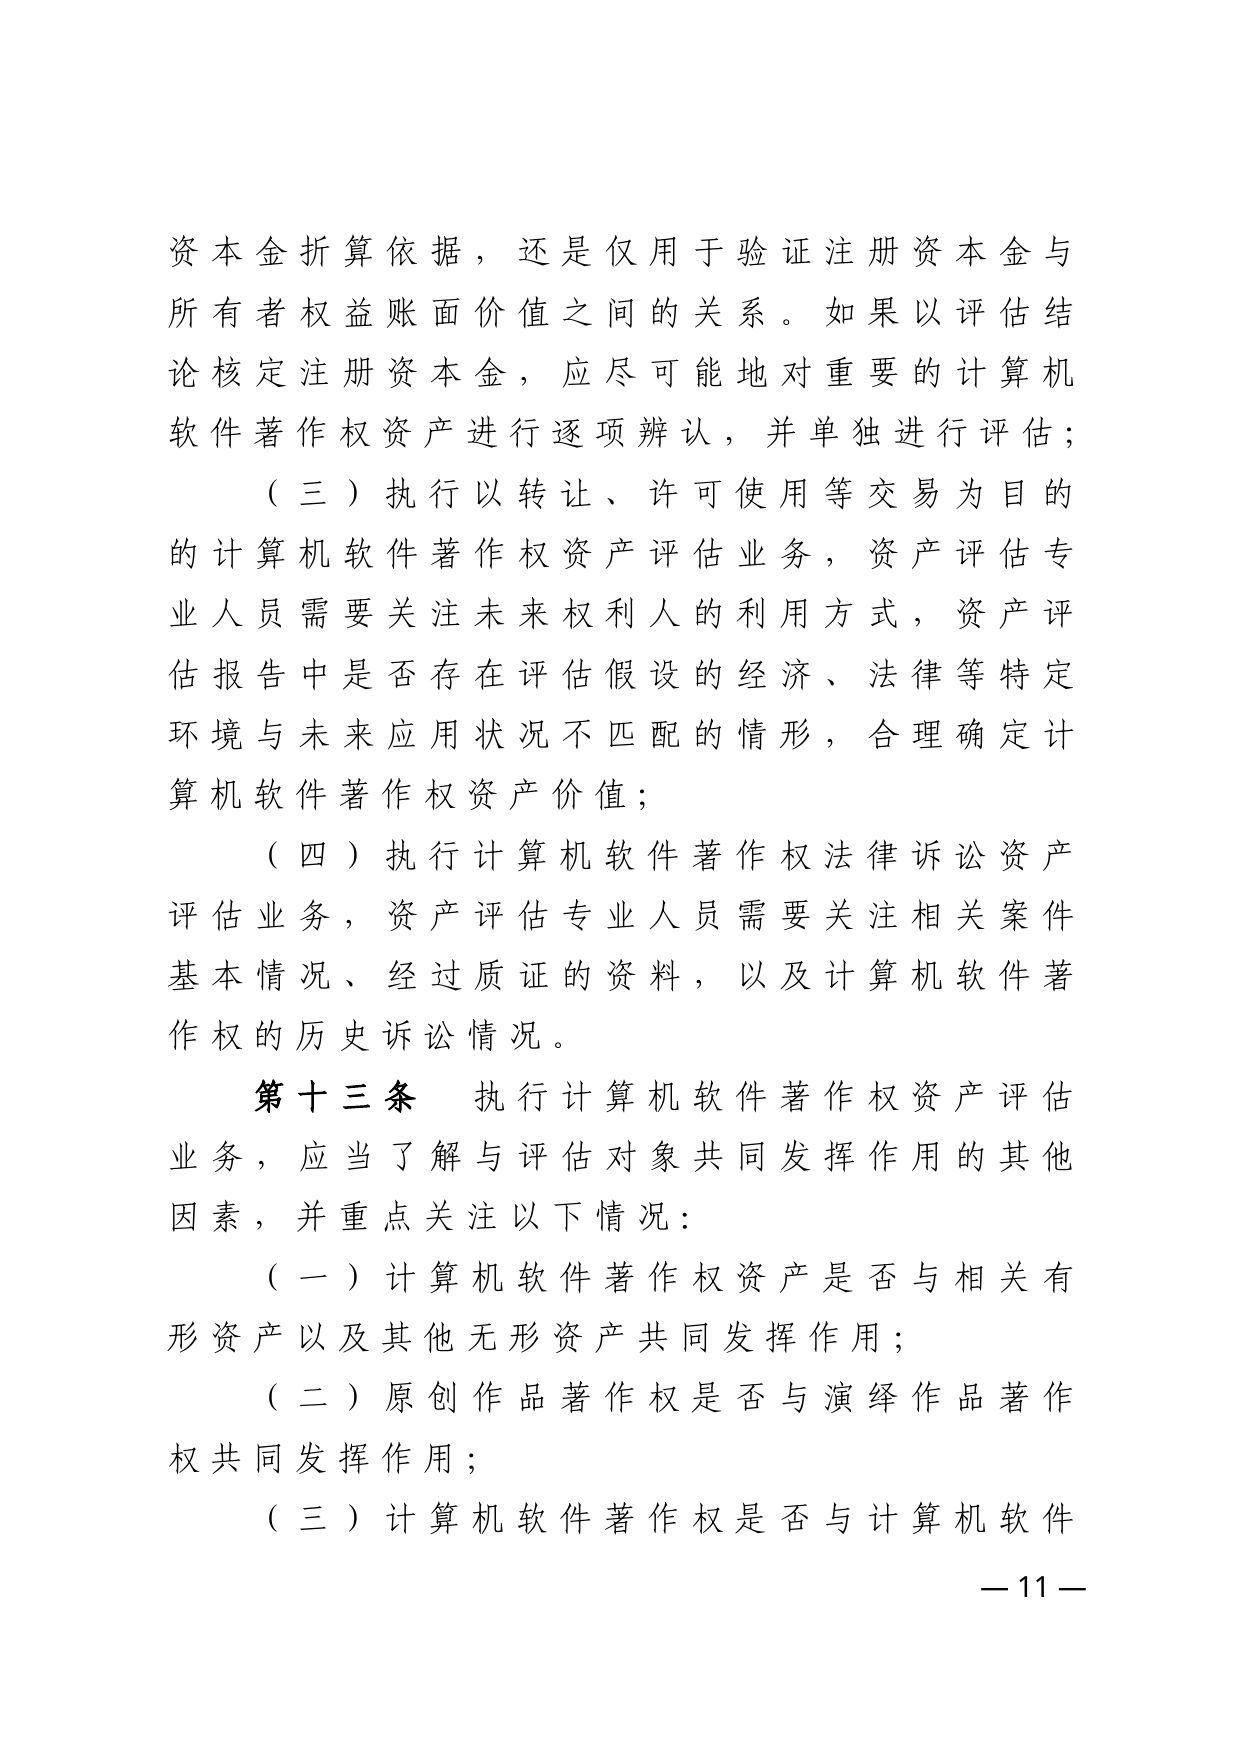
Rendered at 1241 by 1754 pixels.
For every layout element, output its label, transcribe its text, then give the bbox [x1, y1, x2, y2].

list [167, 1486, 1085, 1546]
list （四）执行计算机软件著作权法律诉讼资产评估业务，资产评估专业人员需要关注相关案件基本情况、经过质证的资料，以及计算机软件著作权的历史诉讼情况。 [167, 822, 1085, 1064]
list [167, 219, 1085, 461]
list 第十三条 执行计算机软件著作权资产评估业务，应当了解与评估对象共同发挥作用的其他因素，并重点关注以下情况： [167, 1064, 1085, 1245]
list （二）原创作品著作权是否与演绎作品著作权共同发挥作用； [167, 1365, 1085, 1486]
list （三）执行以转让、许可使用等交易为目的的计算机软件著作权资产评估业务，资产评估专业人员需要关注未来权利人的利用方式，资产评估报告中是否存在评估假设的经济、法律等特定环境与未来应用状况不匹配的情形，合理确定计算机软件著作权资产价值； [167, 461, 1085, 822]
list （一）计算机软件著作权资产是否与相关有形资产以及其他无形资产共同发挥作用； [167, 1245, 1085, 1365]
